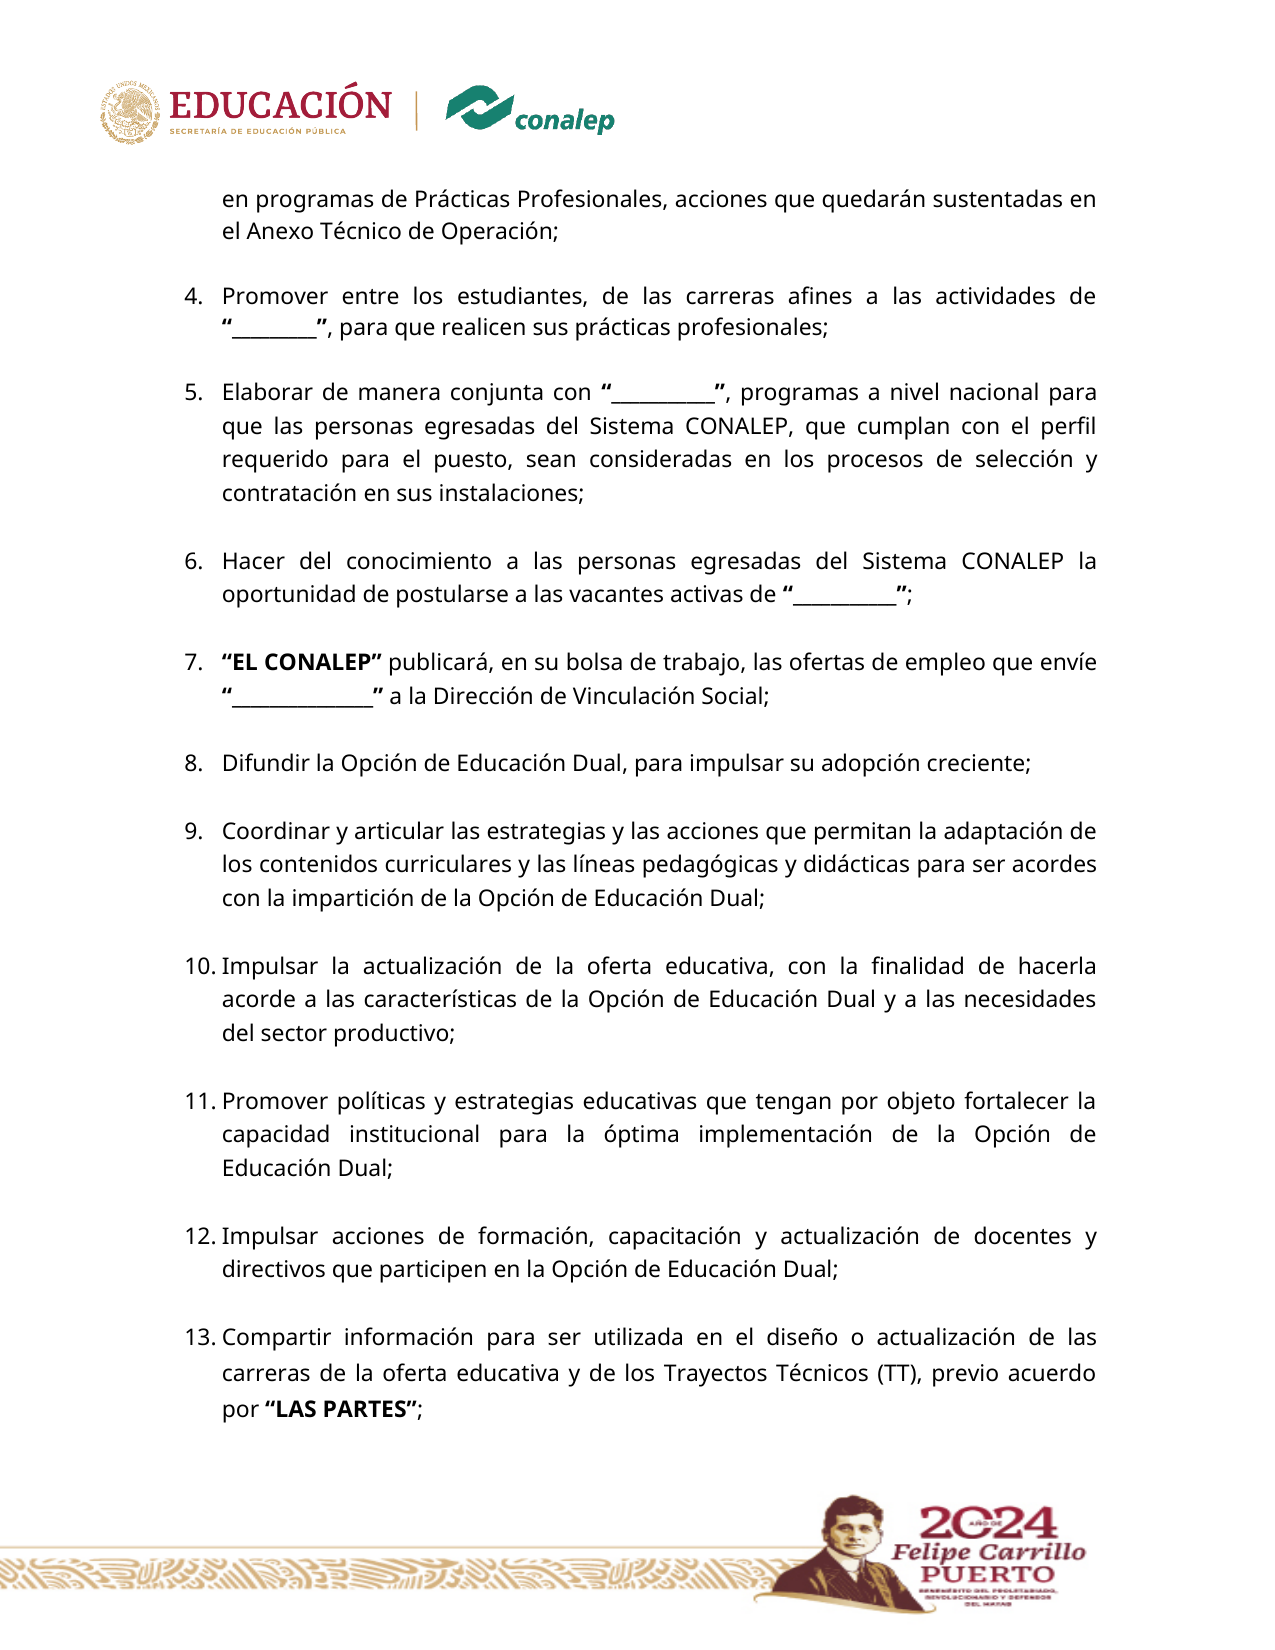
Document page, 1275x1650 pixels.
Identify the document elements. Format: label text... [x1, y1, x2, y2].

list Elaborar de manera conjunta con “___________”, programas a nivel nacional para que las personas egresadas del Sistema CONALEP, que cumplan con el perfil requerido para el puesto, sean consideradas en los procesos de selección y contratación en sus instalaciones; [184, 376, 1098, 508]
list Impulsar acciones de formación, capacitación y actualización de docentes y directivos que participen en la Opción de Educación Dual; [184, 1219, 1098, 1284]
list Promover políticas y estrategias educativas que tengan por objeto fortalecer la capacidad institucional para la óptima implementación de la Opción de Educación Dual; [184, 1084, 1098, 1183]
picture [100, 80, 392, 145]
list “EL CONALEP” publicará, en su bolsa de trabajo, las ofertas de empleo que envíe “_______________” a la Dirección de Vinculación Social; [184, 646, 1098, 711]
list Impulsar la actualización de la oferta educativa, con la finalidad de hacerla acorde a las características de la Opción de Educación Dual y a las necesidades del sector productivo; [184, 949, 1098, 1048]
picture [0, 1484, 1098, 1650]
list Coordinar y articular las estrategias y las acciones que permitan la adaptación de los contenidos curriculares y las líneas pedagógicas y didácticas para ser acordes con la impartición de la Opción de Educación Dual; [184, 814, 1098, 913]
list Promover entre los estudiantes, de las carreras afines a las actividades de “_________”, para que realicen sus prácticas profesionales; [184, 279, 1098, 342]
picture [430, 73, 646, 146]
list Hacer del conocimiento a las personas egresadas del Sistema CONALEP la oportunidad de postularse a las vacantes activas de “___________”; [184, 544, 1098, 609]
list Difundir la Opción de Educación Dual, para impulsar su adopción creciente; [184, 747, 1098, 778]
list Compartir información para ser utilizada en el diseño o actualización de las carreras de la oferta educativa y de los Trayectos Técnicos (TT), previo acuerdo por “LAS PARTES”; [184, 1321, 1098, 1424]
